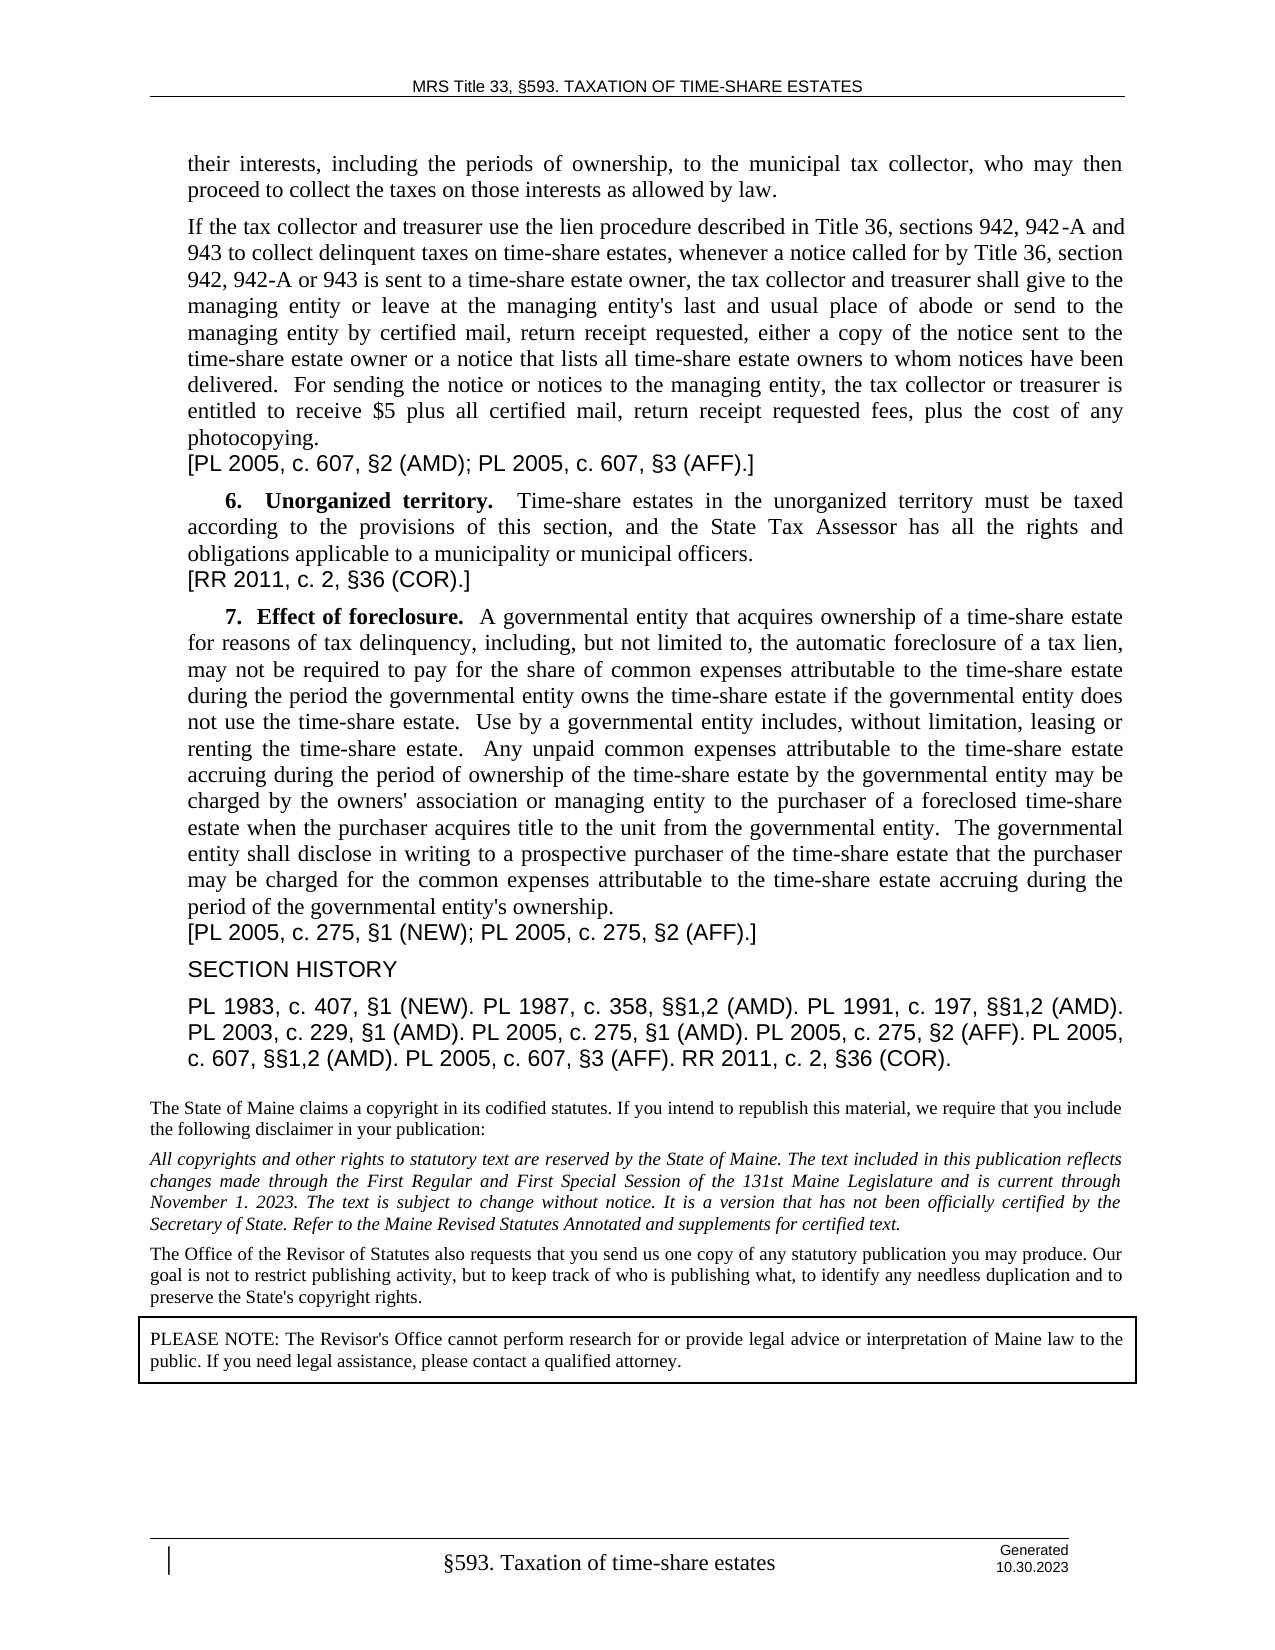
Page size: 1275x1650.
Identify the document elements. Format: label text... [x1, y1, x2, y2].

text [PL 2005, c. 275, §1 (NEW); PL 2005, c. 275, §2 (AFF).] [187, 919, 1125, 946]
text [187, 150, 1125, 203]
text [PL 2005, c. 607, §2 (AMD); PL 2005, c. 607, §3 (AFF).] [187, 450, 1125, 477]
text SECTION HISTORY [187, 956, 1125, 982]
text All copyrights and other rights to statutory text are reserved by the State of Maine. The text included in this publication reflects changes made through the First Regular and First Special Session of the 131st Maine Legislature and is current through November 1. 2023 . The text is subject to change without notice. It is a version that has not been officially certified by the Secretary of State. Refer to the Maine Revised Statutes Annotated and supplements for certified text. [150, 1148, 1125, 1234]
text [RR 2011, c. 2, §36 (COR).] [187, 566, 1125, 592]
text 6. Unorganized territory. Time-share estates in the unorganized territory must be taxed according to the provisions of this section, and the State Tax Assessor has all the rights and obligations applicable to a municipality or municipal officers. [187, 487, 1125, 566]
text The State of Maine claims a copyright in its codified statutes. If you intend to republish this material, we require that you include the following disclaimer in your publication: [150, 1097, 1125, 1140]
text 7. Effect of foreclosure. A governmental entity that acquires ownership of a time-share estate for reasons of tax delinquency, including, but not limited to, the automatic foreclosure of a tax lien, may not be required to pay for the share of common expenses attributable to the time-share estate during the period the governmental entity owns the time-share estate if the governmental entity does not use the time-share estate. Use by a governmental entity includes, without limitation, leasing or renting the time-share estate. Any unpaid common expenses attributable to the time-share estate accruing during the period of ownership of the time-share estate by the governmental entity may be charged by the owners' association or managing entity to the purchaser of a foreclosed time-share estate when the purchaser acquires title to the unit from the governmental entity. The governmental entity shall disclose in writing to a prospective purchaser of the time-share estate that the purchaser may be charged for the common expenses attributable to the time-share estate accruing during the period of the governmental entity's ownership. [187, 603, 1125, 919]
text PLEASE NOTE: The Revisor's Office cannot perform research for or provide legal advice or interpretation of Maine law to the public. If you need legal assistance, please contact a qualified attorney. [140, 1318, 1135, 1382]
text PL 1983, c. 407, §1 (NEW). PL 1987, c. 358, §§1,2 (AMD). PL 1991, c. 197, §§1,2 (AMD). PL 2003, c. 229, §1 (AMD). PL 2005, c. 275, §1 (AMD). PL 2005, c. 275, §2 (AFF). PL 2005, c. 607, §§1,2 (AMD). PL 2005, c. 607, §3 (AFF). RR 2011, c. 2, §36 (COR). [187, 993, 1125, 1072]
text The Office of the Revisor of Statutes also requests that you send us one copy of any statutory publication you may produce. Our goal is not to restrict publishing activity, but to keep track of who is publishing what, to identify any needless duplication and to preserve the State's copyright rights. [150, 1243, 1125, 1307]
text If the tax collector and treasurer use the lien procedure described in Title 36, sections 942, 942‑A and 943 to collect delinquent taxes on time-share estates, whenever a notice called for by Title 36, section 942, 942‑A or 943 is sent to a time-share estate owner, the tax collector and treasurer shall give to the managing entity or leave at the managing entity's last and usual place of abode or send to the managing entity by certified mail, return receipt requested, either a copy of the notice sent to the time-share estate owner or a notice that lists all time-share estate owners to whom notices have been delivered. For sending the notice or notices to the managing entity, the tax collector or treasurer is entitled to receive $5 plus all certified mail, return receipt requested fees, plus the cost of any photocopying. [187, 213, 1125, 450]
